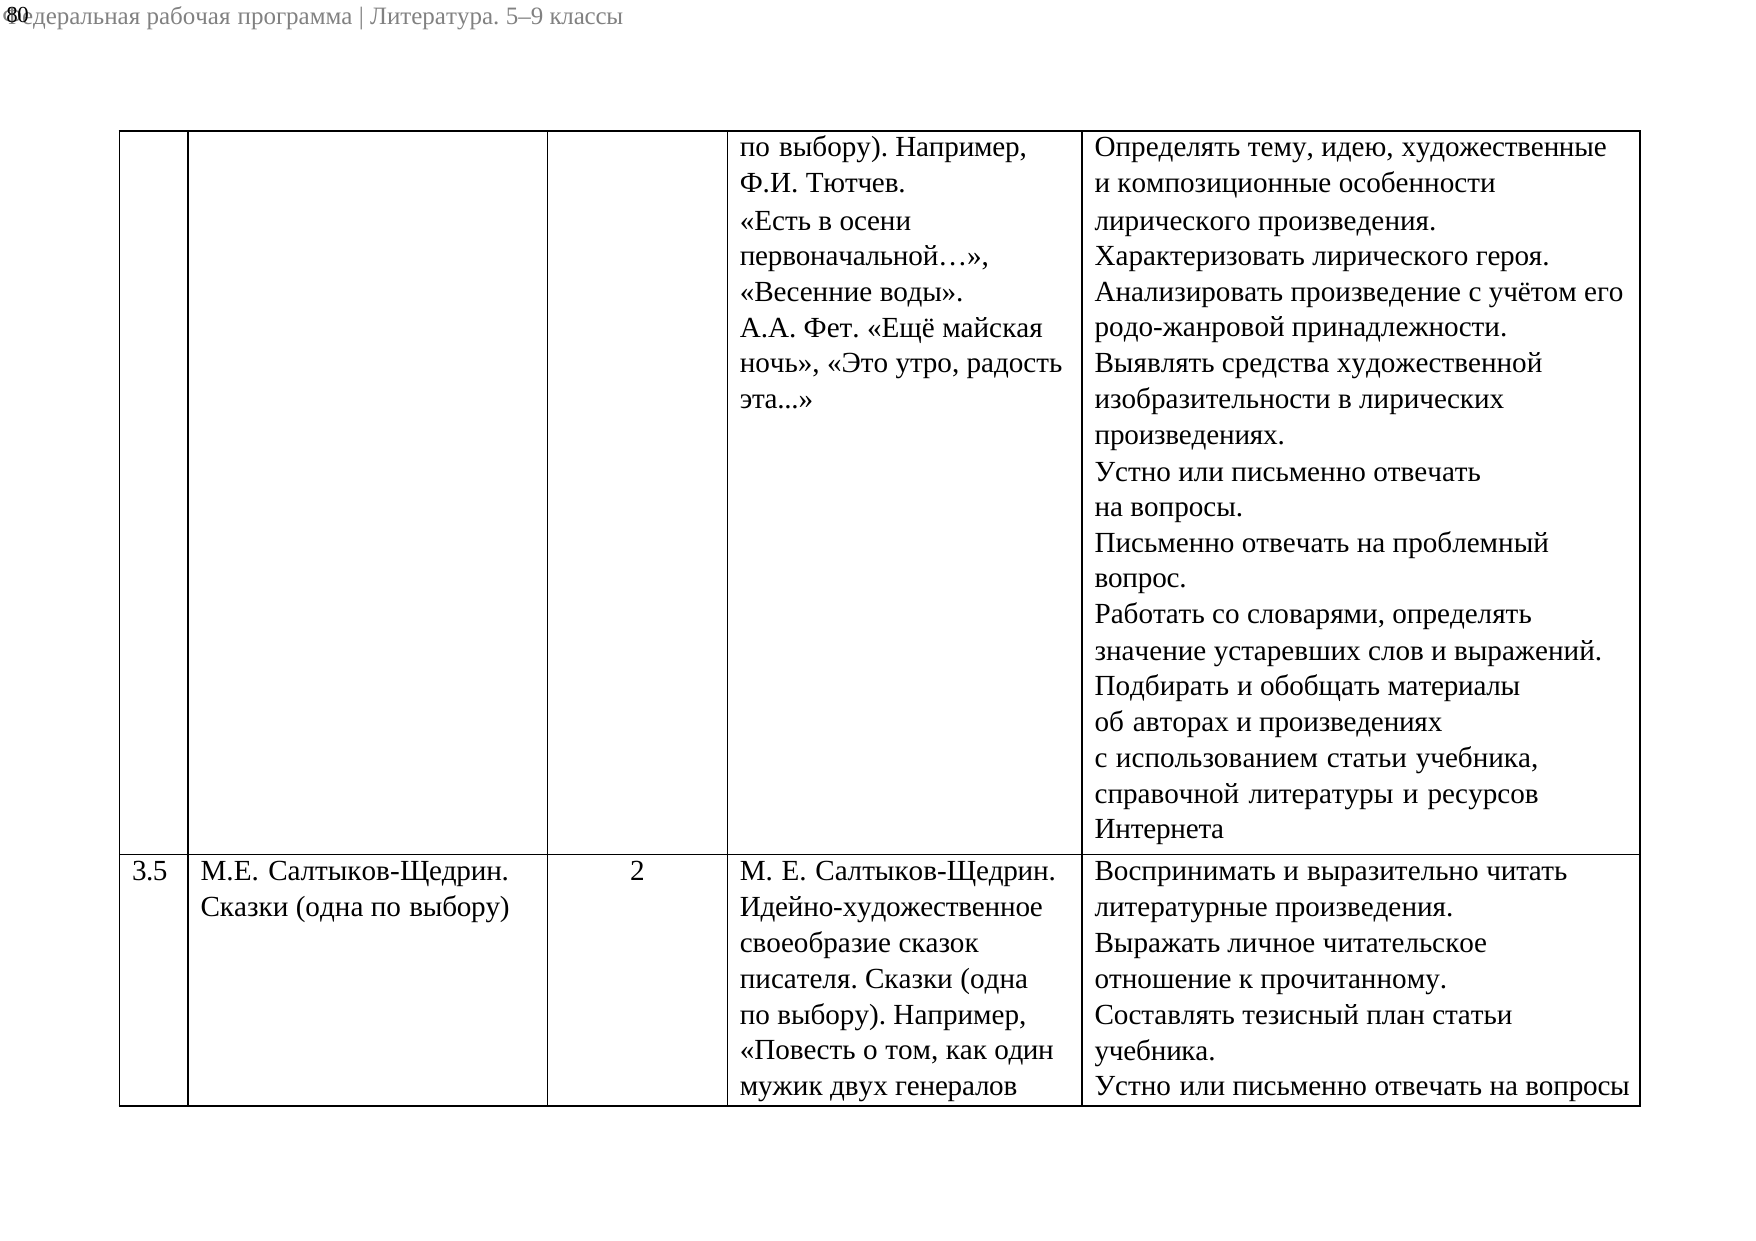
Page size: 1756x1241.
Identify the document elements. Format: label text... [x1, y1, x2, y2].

table_header Определять тему, идею, художественные и композиционные особенности лирического произведения. Характеризовать лирического героя. Анализировать произведение с учётом его родо-жанровой принадлежности. Выявлять средства художественной изобразительности в лирических произведениях. Устно или письменно отвечать на вопросы. Письменно отвечать на проблемный вопрос. Работать со словарями, определять значение устаревших слов и выражений. Подбирать и обобщать материалы об авторах и произведениях с использованием статьи учебника, справочной литературы и ресурсов Интернета [1083, 132, 1639, 853]
table_header [548, 132, 727, 853]
table_cell М. Е. Салтыков-Щедрин. Идейно-художественное своеобразие сказок писателя. Сказки (одна по выбору). Например, «Повесть о том, как один мужик двух генералов [728, 855, 1081, 1105]
table_cell М.Е. Салтыков-Щедрин. Сказки (одна по выбору) [189, 855, 547, 1105]
table_header по выбору). Например, Ф.И. Тютчев. «Есть в осени первоначальной…», «Весенние воды». А.А. Фет. «Ещё майская ночь», «Это утро, радость эта...» [728, 132, 1081, 853]
table_header [120, 132, 187, 853]
table_cell Воспринимать и выразительно читать литературные произведения. Выражать личное читательское отношение к прочитанному. Составлять тезисный план статьи учебника. Устно или письменно отвечать на вопросы [1083, 855, 1639, 1105]
table_header [189, 132, 547, 853]
table_cell 3.5 [120, 855, 187, 1105]
table_cell 2 [548, 855, 727, 1105]
